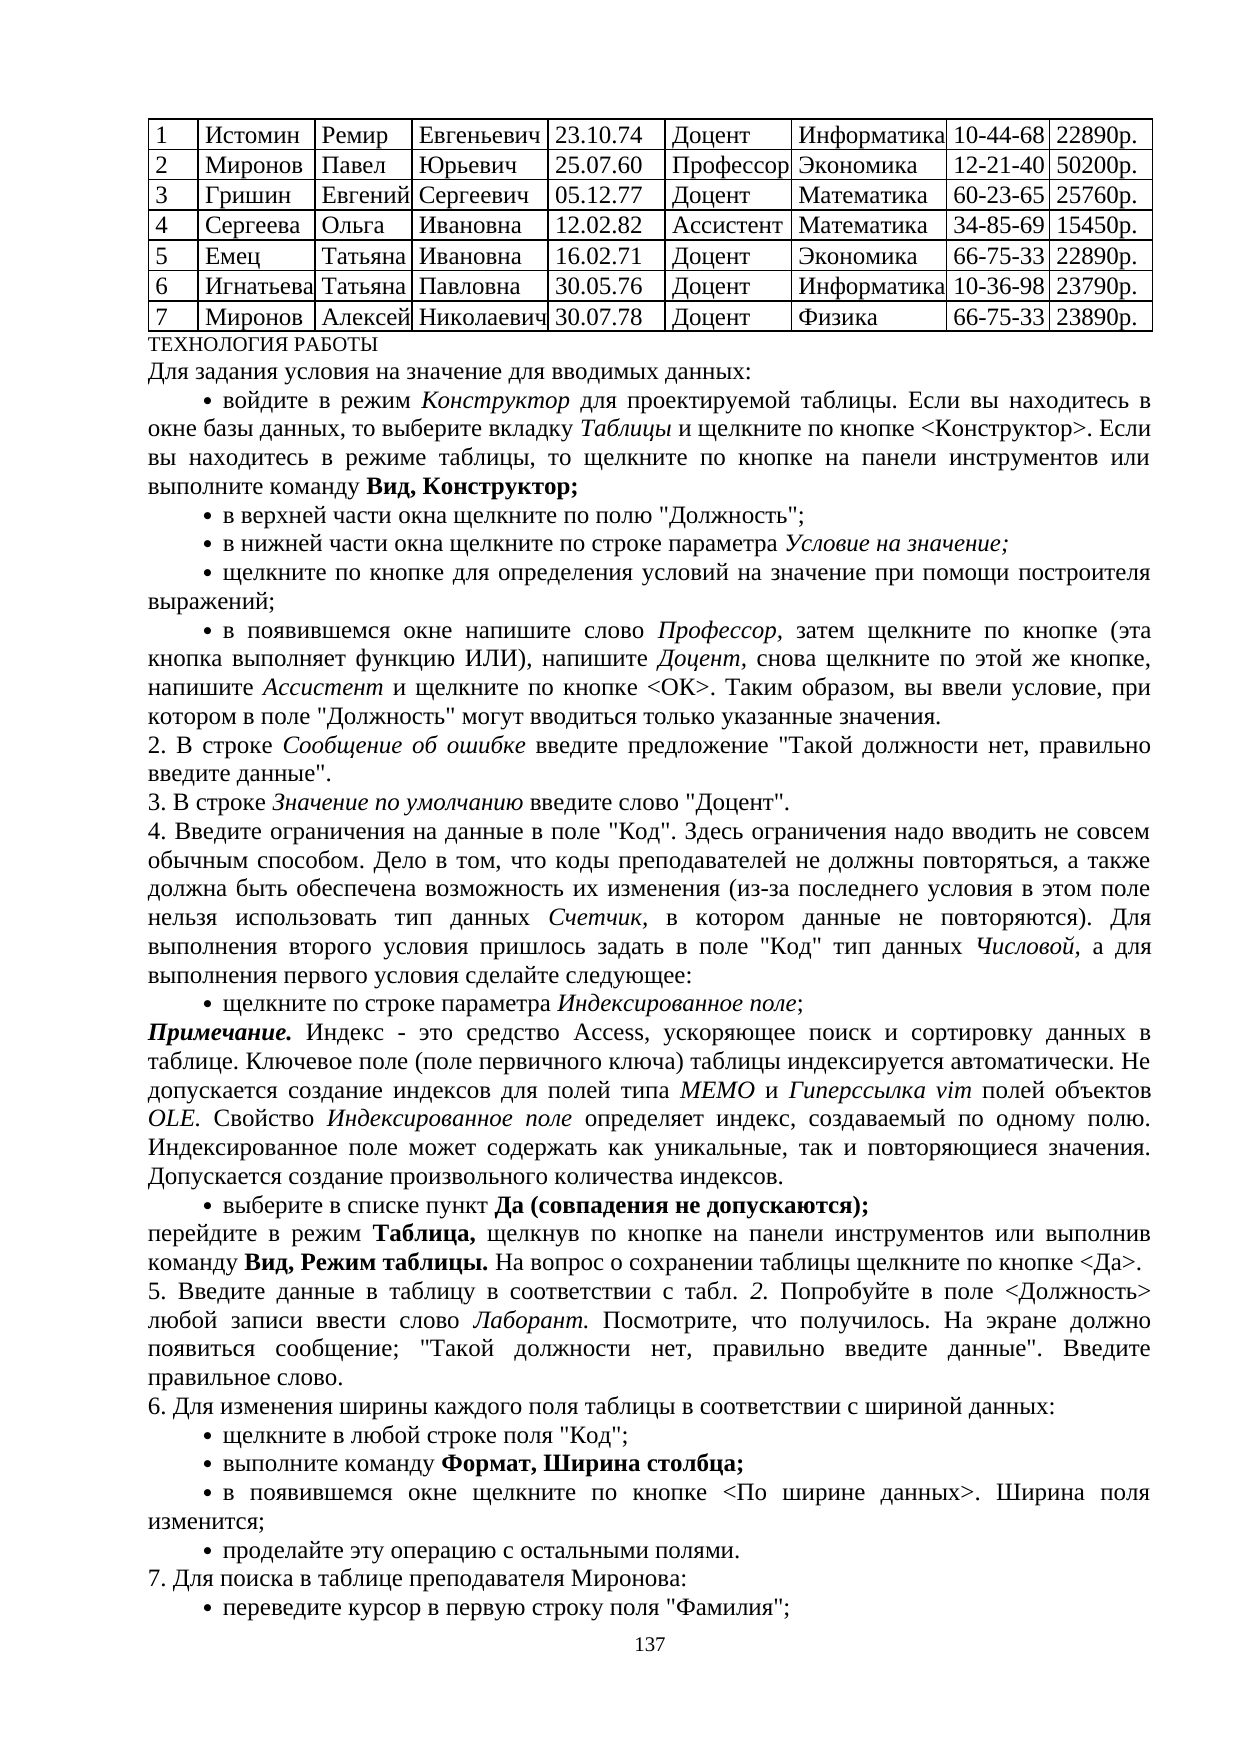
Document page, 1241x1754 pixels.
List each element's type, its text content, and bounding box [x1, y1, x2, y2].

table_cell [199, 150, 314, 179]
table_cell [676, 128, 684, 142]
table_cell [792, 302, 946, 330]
list в появившемся окне щелкните по кнопке <По ширине данных>. Ширина поля изменится; [148, 1477, 1152, 1535]
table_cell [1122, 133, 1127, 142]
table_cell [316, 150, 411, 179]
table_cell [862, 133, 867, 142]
list войдите в режим Конструктор для проектируемой таблицы. Если вы находитесь в окне базы данных, то выберите вкладку Таблицы и щелкните по кнопке <Конструктор>. Если вы находитесь в режиме таблицы, то щелкните по кнопке на панели инструментов или выполните команду Вид, Конструктор; [148, 385, 1152, 500]
text ТЕХНОЛОГИЯ РАБОТЫ [148, 332, 1152, 356]
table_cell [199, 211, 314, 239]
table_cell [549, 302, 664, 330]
text 3. В строке Значение по умолчанию введите слово "Доцент". [148, 787, 1152, 816]
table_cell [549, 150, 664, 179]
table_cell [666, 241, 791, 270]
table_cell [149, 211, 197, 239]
list в нижней части окна щелкните по строке параметра Условие на значение; [148, 528, 1152, 557]
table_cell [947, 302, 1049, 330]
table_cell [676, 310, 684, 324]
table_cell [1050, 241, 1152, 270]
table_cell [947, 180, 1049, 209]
text Примечание. Индекс - это средство Access, ускоряющее поиск и сортировку данных в таблице. Ключевое поле (поле первичного ключа) таблицы индексируется автоматически. Не допускается создание индексов для полей типа MEMO и Гиперссылка vim полей объектов OLE. Свойство Индексированное поле определяет индекс, создаваемый по одному полю. Индексированное поле может содержать как уникальные, так и повторяющиеся значения. Допускается создание произвольного количества индексов. [148, 1017, 1152, 1190]
text 4. Введите ограничения на данные в поле "Код". Здесь ограничения надо вводить не совсем обычным способом. Дело в том, что коды преподавателей не должны повторяться, а также должна быть обеспечена возможность их изменения (из-за последнего условия в этом поле нельзя использовать тип данных Счетчик, в котором данные не повторяются). Для выполнения второго условия пришлось задать в поле "Код" тип данных Числовой, а для выполнения первого условия сделайте следующее: [148, 816, 1152, 988]
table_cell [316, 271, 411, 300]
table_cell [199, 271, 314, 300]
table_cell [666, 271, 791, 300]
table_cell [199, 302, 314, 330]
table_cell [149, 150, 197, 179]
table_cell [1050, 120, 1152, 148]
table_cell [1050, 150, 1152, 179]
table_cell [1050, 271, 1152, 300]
list в появившемся окне напишите слово Профессор, затем щелкните по кнопке (эта кнопка выполняет функцию ИЛИ), напишите Доцент, снова щелкните по этой же кнопке, напишите Ассистент и щелкните по кнопке <ОК>. Таким образом, вы ввели условие, при котором в поле "Должность" могут вводиться только указанные значения. [148, 615, 1152, 730]
list щелкните по строке параметра Индексированное поле; [148, 988, 1152, 1017]
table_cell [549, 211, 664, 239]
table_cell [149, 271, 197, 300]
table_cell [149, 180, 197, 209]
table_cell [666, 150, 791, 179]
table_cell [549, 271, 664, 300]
list в верхней части окна щелкните по полю "Должность"; [148, 500, 1152, 528]
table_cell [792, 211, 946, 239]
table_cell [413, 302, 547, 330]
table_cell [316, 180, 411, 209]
text Для задания условия на значение для вводимых данных: [148, 356, 1152, 385]
text 5. Введите данные в таблицу в соответствии с табл. 2. Попробуйте в поле <Должность> любой записи ввести слово Лаборант. Посмотрите, что получилось. На экране должно появиться сообщение; "Такой должности нет, правильно введите данные". Введите правильное слово. [148, 1276, 1152, 1391]
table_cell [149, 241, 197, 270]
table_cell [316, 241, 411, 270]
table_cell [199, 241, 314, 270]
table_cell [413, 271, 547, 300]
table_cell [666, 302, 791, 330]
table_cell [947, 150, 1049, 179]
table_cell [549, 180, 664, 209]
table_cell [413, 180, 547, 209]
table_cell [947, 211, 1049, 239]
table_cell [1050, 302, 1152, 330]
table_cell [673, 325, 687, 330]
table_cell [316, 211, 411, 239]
list выберите в списке пункт Да (совпадения не допускаются); [148, 1190, 1152, 1218]
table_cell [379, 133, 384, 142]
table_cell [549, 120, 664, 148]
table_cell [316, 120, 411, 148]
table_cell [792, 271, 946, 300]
text перейдите в режим Таблица, щелкнув по кнопке на панели инструментов или выполнив команду Вид, Режим таблицы. На вопрос о сохранении таблицы щелкните по кнопке <Да>. [148, 1218, 1152, 1276]
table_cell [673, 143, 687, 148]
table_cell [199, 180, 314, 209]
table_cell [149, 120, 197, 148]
list щелкните в любой строке поля "Код"; [148, 1420, 1152, 1448]
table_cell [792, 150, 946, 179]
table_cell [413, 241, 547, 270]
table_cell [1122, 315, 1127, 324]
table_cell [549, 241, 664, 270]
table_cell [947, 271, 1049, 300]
list выполните команду Формат, Ширина столбца; [148, 1448, 1152, 1477]
list проделайте эту операцию с остальными полями. [148, 1535, 1152, 1563]
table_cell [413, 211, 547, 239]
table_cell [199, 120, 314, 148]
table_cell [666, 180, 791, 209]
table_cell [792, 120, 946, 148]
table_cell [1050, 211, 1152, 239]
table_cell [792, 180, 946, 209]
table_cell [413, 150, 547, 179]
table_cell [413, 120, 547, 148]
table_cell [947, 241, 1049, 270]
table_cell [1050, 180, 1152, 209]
text 2. В строке Сообщение об ошибке введите предложение "Такой должности нет, правильно введите данные". [148, 730, 1152, 787]
list щелкните по кнопке для определения условий на значение при помощи построителя выражений; [148, 557, 1152, 615]
text 7. Для поиска в таблице преподавателя Миронова: [148, 1563, 1152, 1592]
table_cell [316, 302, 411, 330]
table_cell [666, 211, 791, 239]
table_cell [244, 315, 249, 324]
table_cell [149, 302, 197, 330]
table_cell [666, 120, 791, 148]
list переведите курсор в первую строку поля "Фамилия"; [148, 1592, 1152, 1621]
text 6. Для изменения ширины каждого поля таблицы в соответствии с шириной данных: [148, 1391, 1152, 1420]
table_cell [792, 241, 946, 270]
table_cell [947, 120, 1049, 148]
